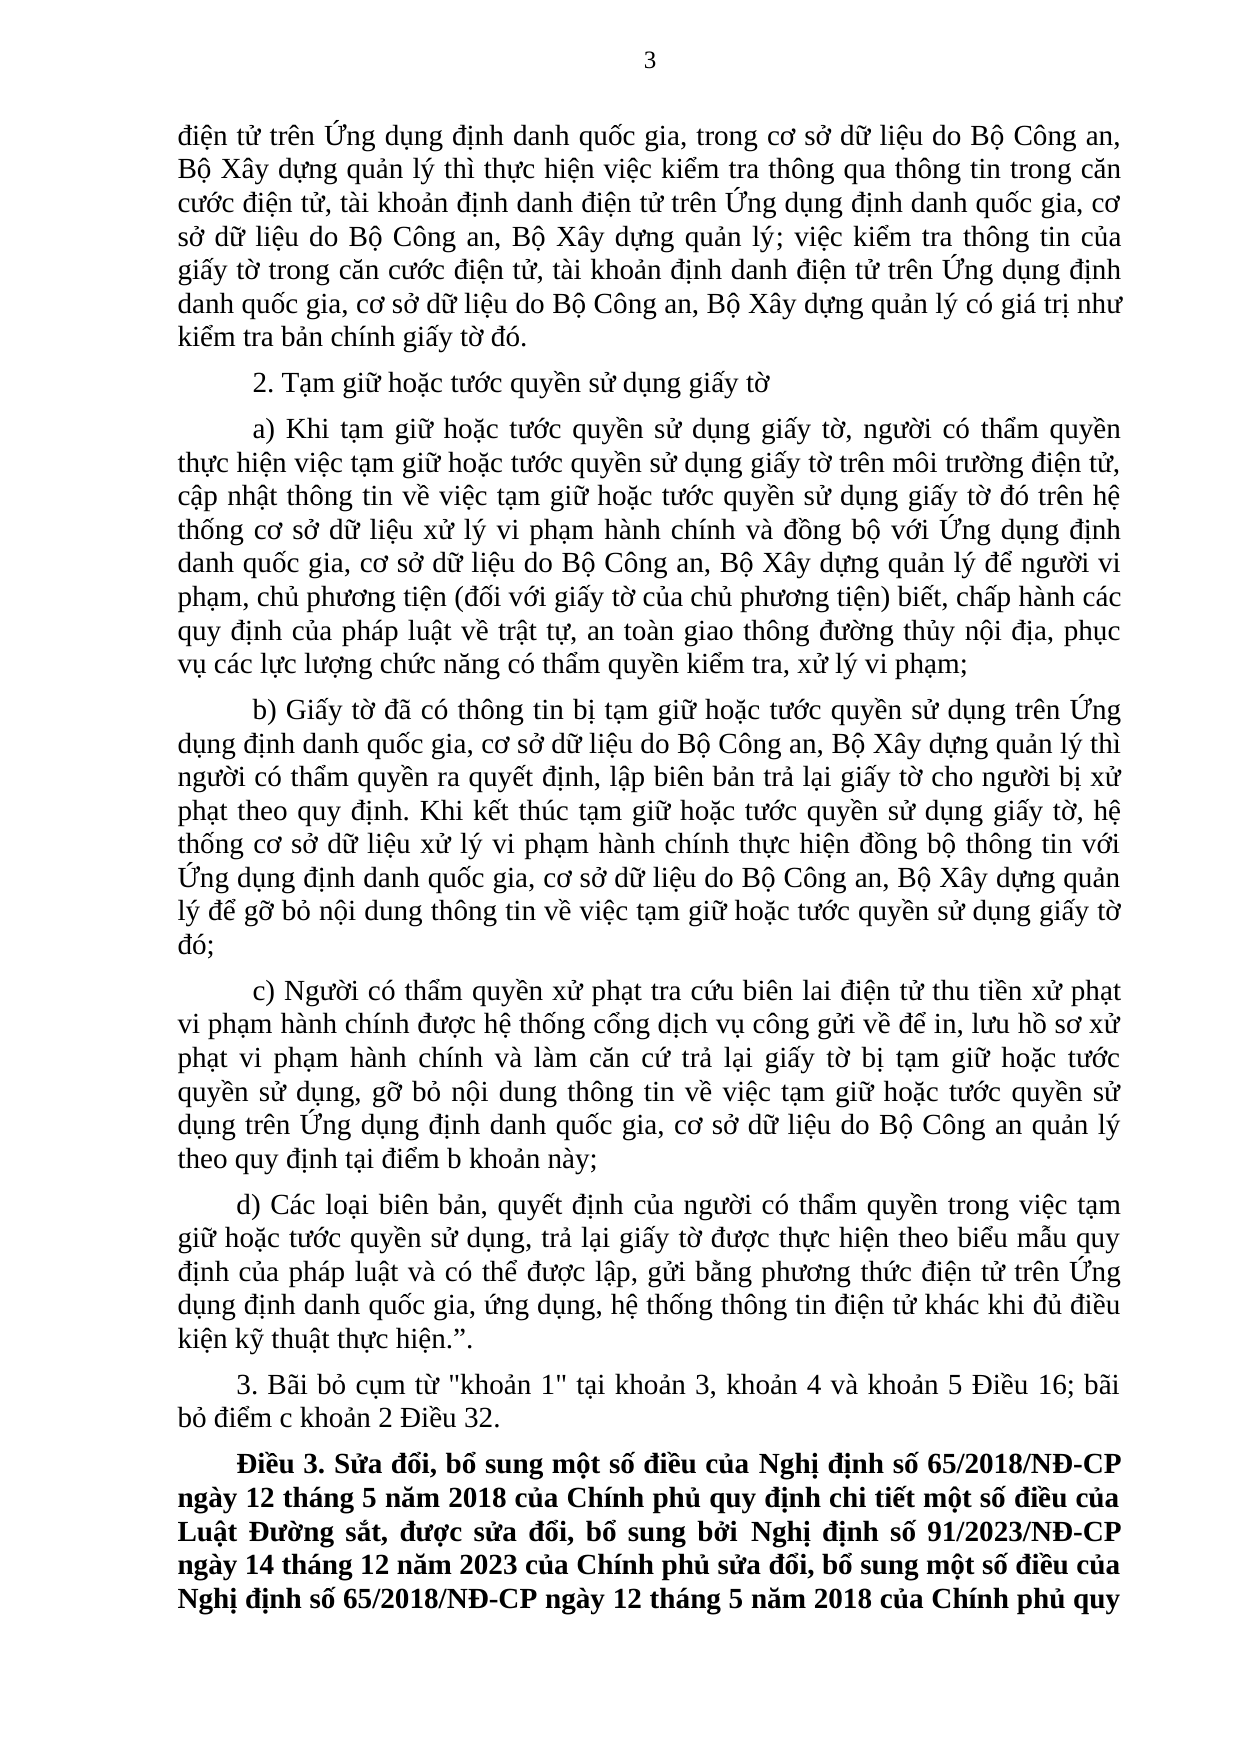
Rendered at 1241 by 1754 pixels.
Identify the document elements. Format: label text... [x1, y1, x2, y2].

text b) Giấy tờ đã có thông tin bị tạm giữ hoặc tước quyền sử dụng trên Ứng dụng định danh quốc gia, cơ sở dữ liệu do Bộ Công an, Bộ Xây dựng quản lý thì người có thẩm quyền ra quyết định, lập biên bản trả lại giấy tờ cho người bị xử phạt theo quy định. Khi kết thúc tạm giữ hoặc tước quyền sử dụng giấy tờ, hệ thống cơ sở dữ liệu xử lý vi phạm hành chính thực hiện đồng bộ thông tin với Ứng dụng định danh quốc gia, cơ sở dữ liệu do Bộ Công an, Bộ Xây dựng quản lý để gỡ bỏ nội dung thông tin về việc tạm giữ hoặc tước quyền sử dụng giấy tờ đó; [177, 692, 1122, 961]
text 2. Tạm giữ hoặc tước quyền sử dụng giấy tờ [177, 365, 1122, 399]
text 3. Bãi bỏ cụm từ "khoản 1" tại khoản 3, khoản 4 và khoản 5 Điều 16; bãi bỏ điểm c khoản 2 Điều 32. [177, 1367, 1122, 1434]
text c) Người có thẩm quyền xử phạt tra cứu biên lai điện tử thu tiền xử phạt vi phạm hành chính được hệ thống cổng dịch vụ công gửi về để in, lưu hồ sơ xử phạt vi phạm hành chính và làm căn cứ trả lại giấy tờ bị tạm giữ hoặc tước quyền sử dụng, gỡ bỏ nội dung thông tin về việc tạm giữ hoặc tước quyền sử dụng trên Ứng dụng định danh quốc gia, cơ sở dữ liệu do Bộ Công an quản lý theo quy định tại điểm b khoản này; [177, 973, 1122, 1174]
text d) Các loại biên bản, quyết định của người có thẩm quyền trong việc tạm giữ hoặc tước quyền sử dụng, trả lại giấy tờ được thực hiện theo biểu mẫu quy định của pháp luật và có thể được lập, gửi bằng phương thức điện tử trên Ứng dụng định danh quốc gia, ứng dụng, hệ thống thông tin điện tử khác khi đủ điều kiện kỹ thuật thực hiện.”. [177, 1187, 1122, 1354]
text a) Khi tạm giữ hoặc tước quyền sử dụng giấy tờ, người có thẩm quyền thực hiện việc tạm giữ hoặc tước quyền sử dụng giấy tờ trên môi trường điện tử, cập nhật thông tin về việc tạm giữ hoặc tước quyền sử dụng giấy tờ đó trên hệ thống cơ sở dữ liệu xử lý vi phạm hành chính và đồng bộ với Ứng dụng định danh quốc gia, cơ sở dữ liệu do Bộ Công an, Bộ Xây dựng quản lý để người vi phạm, chủ phương tiện (đối với giấy tờ của chủ phương tiện) biết, chấp hành các quy định của pháp luật về trật tự, an toàn giao thông đường thủy nội địa, phục vụ các lực lượng chức năng có thẩm quyền kiểm tra, xử lý vi phạm; [177, 411, 1122, 680]
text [177, 118, 1122, 353]
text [177, 1447, 1122, 1614]
